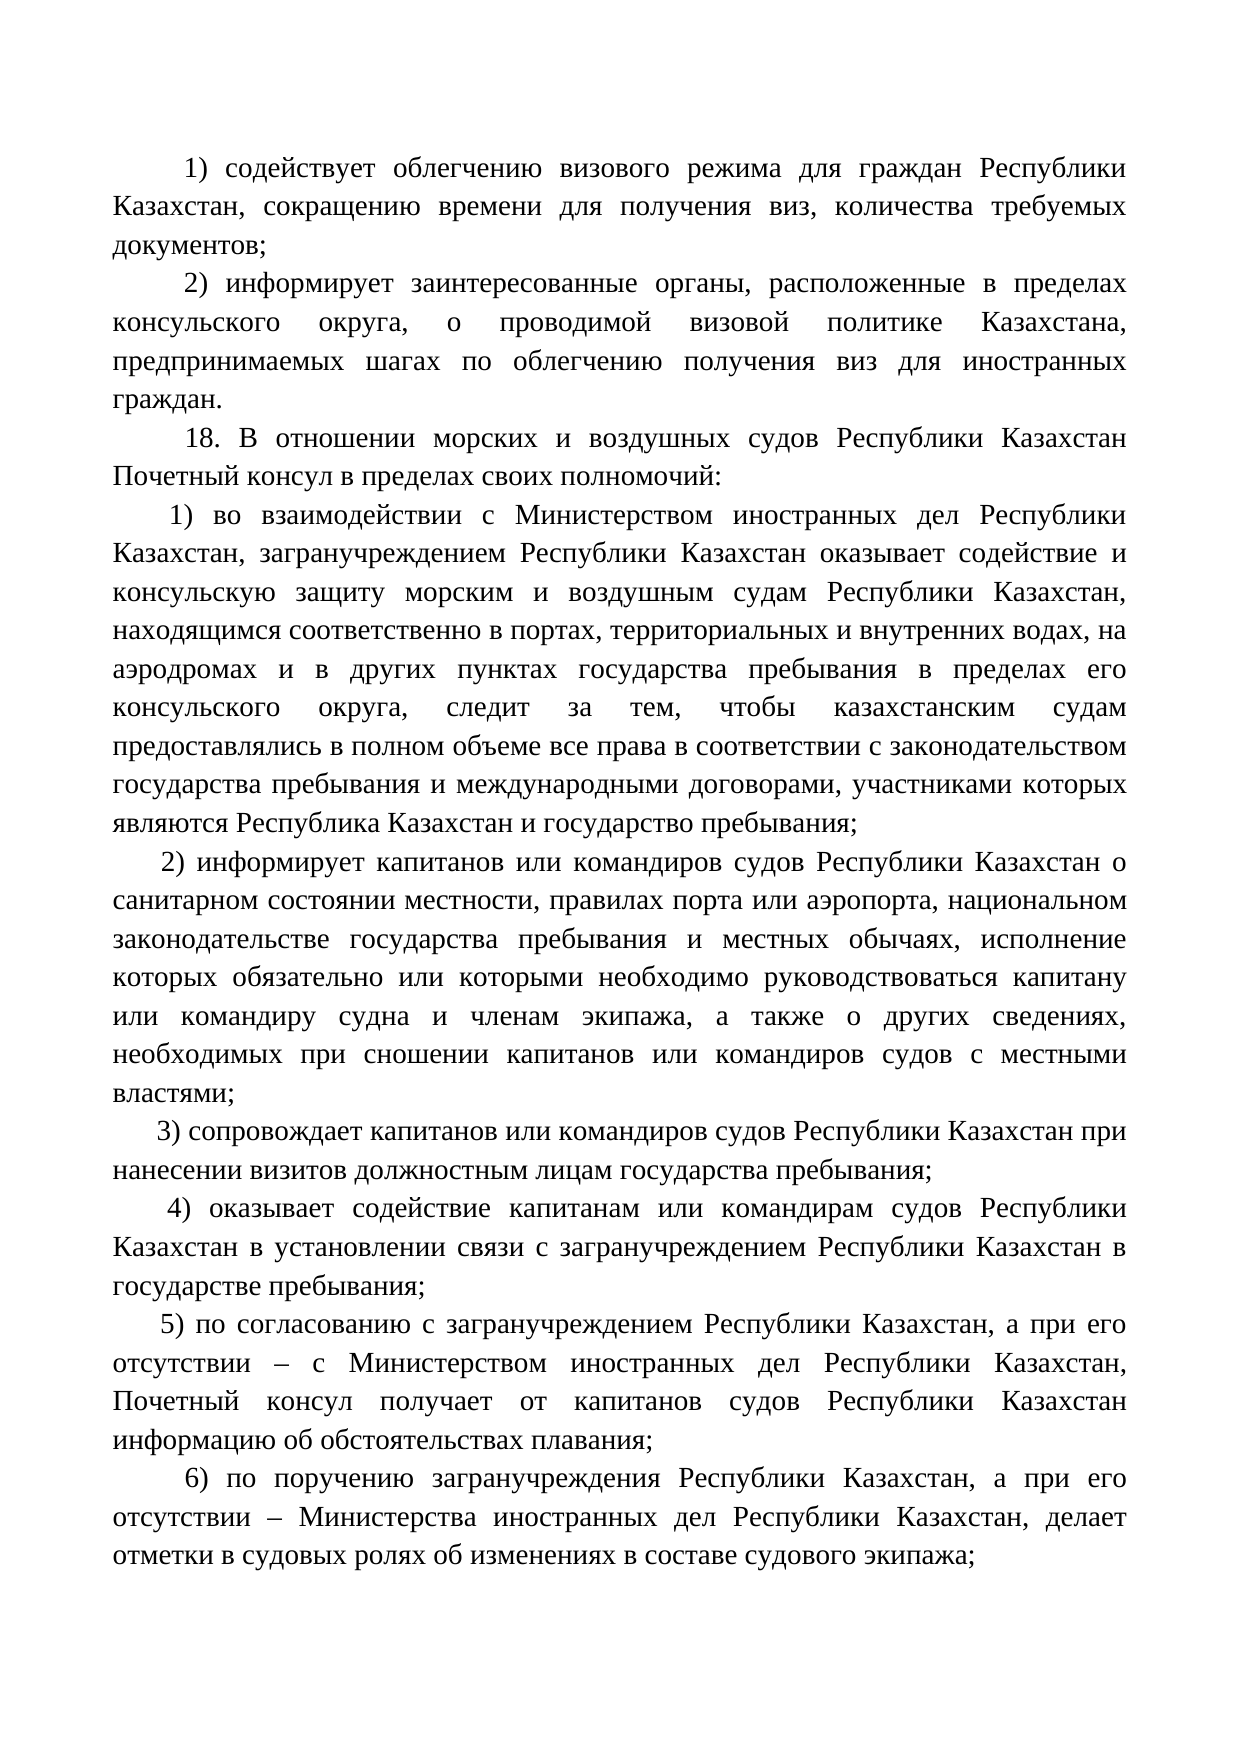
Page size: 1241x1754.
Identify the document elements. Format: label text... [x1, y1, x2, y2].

text 1) во взаимодействии с Министерством иностранных дел Республики Казахстан, загранучреждением Республики Казахстан оказывает содействие и консульскую защиту морским и воздушным судам Республики Казахстан, находящимся соответственно в портах, территориальных и внутренних водах, на аэродромах и в других пунктах государства пребывания в пределах его консульского округа, следит за тем, чтобы казахстанским судам предоставлялись в полном объеме все права в соответствии с законодательством государства пребывания и международными договорами, участниками которых являются Республика Казахстан и государство пребывания; [112, 497, 1128, 839]
text 18. В отношении морских и воздушных судов Республики Казахстан Почетный консул в пределах своих полномочий: [112, 420, 1128, 492]
text 2) информирует заинтересованные органы, расположенные в пределах консульского округа, о проводимой визовой политике Казахстана, предпринимаемых шагах по облегчению получения виз для иностранных граждан. [112, 266, 1128, 415]
text 3) сопровождает капитанов или командиров судов Республики Казахстан при нанесении визитов должностным лицам государства пребывания; [112, 1113, 1128, 1186]
text 6) по поручению загранучреждения Республики Казахстан, а при его отсутствии – Министерства иностранных дел Республики Казахстан, делает отметки в судовых ролях об изменениях в составе судового экипажа; [112, 1460, 1128, 1571]
text 1) содействует облегчению визового режима для граждан Республики Казахстан, сокращению времени для получения виз, количества требуемых документов; [112, 150, 1128, 261]
text 5) по согласованию с загранучреждением Республики Казахстан, а при его отсутствии – с Министерством иностранных дел Республики Казахстан, Почетный консул получает от капитанов судов Республики Казахстан информацию об обстоятельствах плавания; [112, 1306, 1128, 1455]
text 2) информирует капитанов или командиров судов Республики Казахстан о санитарном состоянии местности, правилах порта или аэропорта, национальном законодательстве государства пребывания и местных обычаях, исполнение которых обязательно или которыми необходимо руководствоваться капитану или командиру судна и членам экипажа, а также о других сведениях, необходимых при сношении капитанов или командиров судов с местными властями; [112, 844, 1128, 1108]
text 4) оказывает содействие капитанам или командирам судов Республики Казахстан в установлении связи с загранучреждением Республики Казахстан в государстве пребывания; [112, 1191, 1128, 1301]
